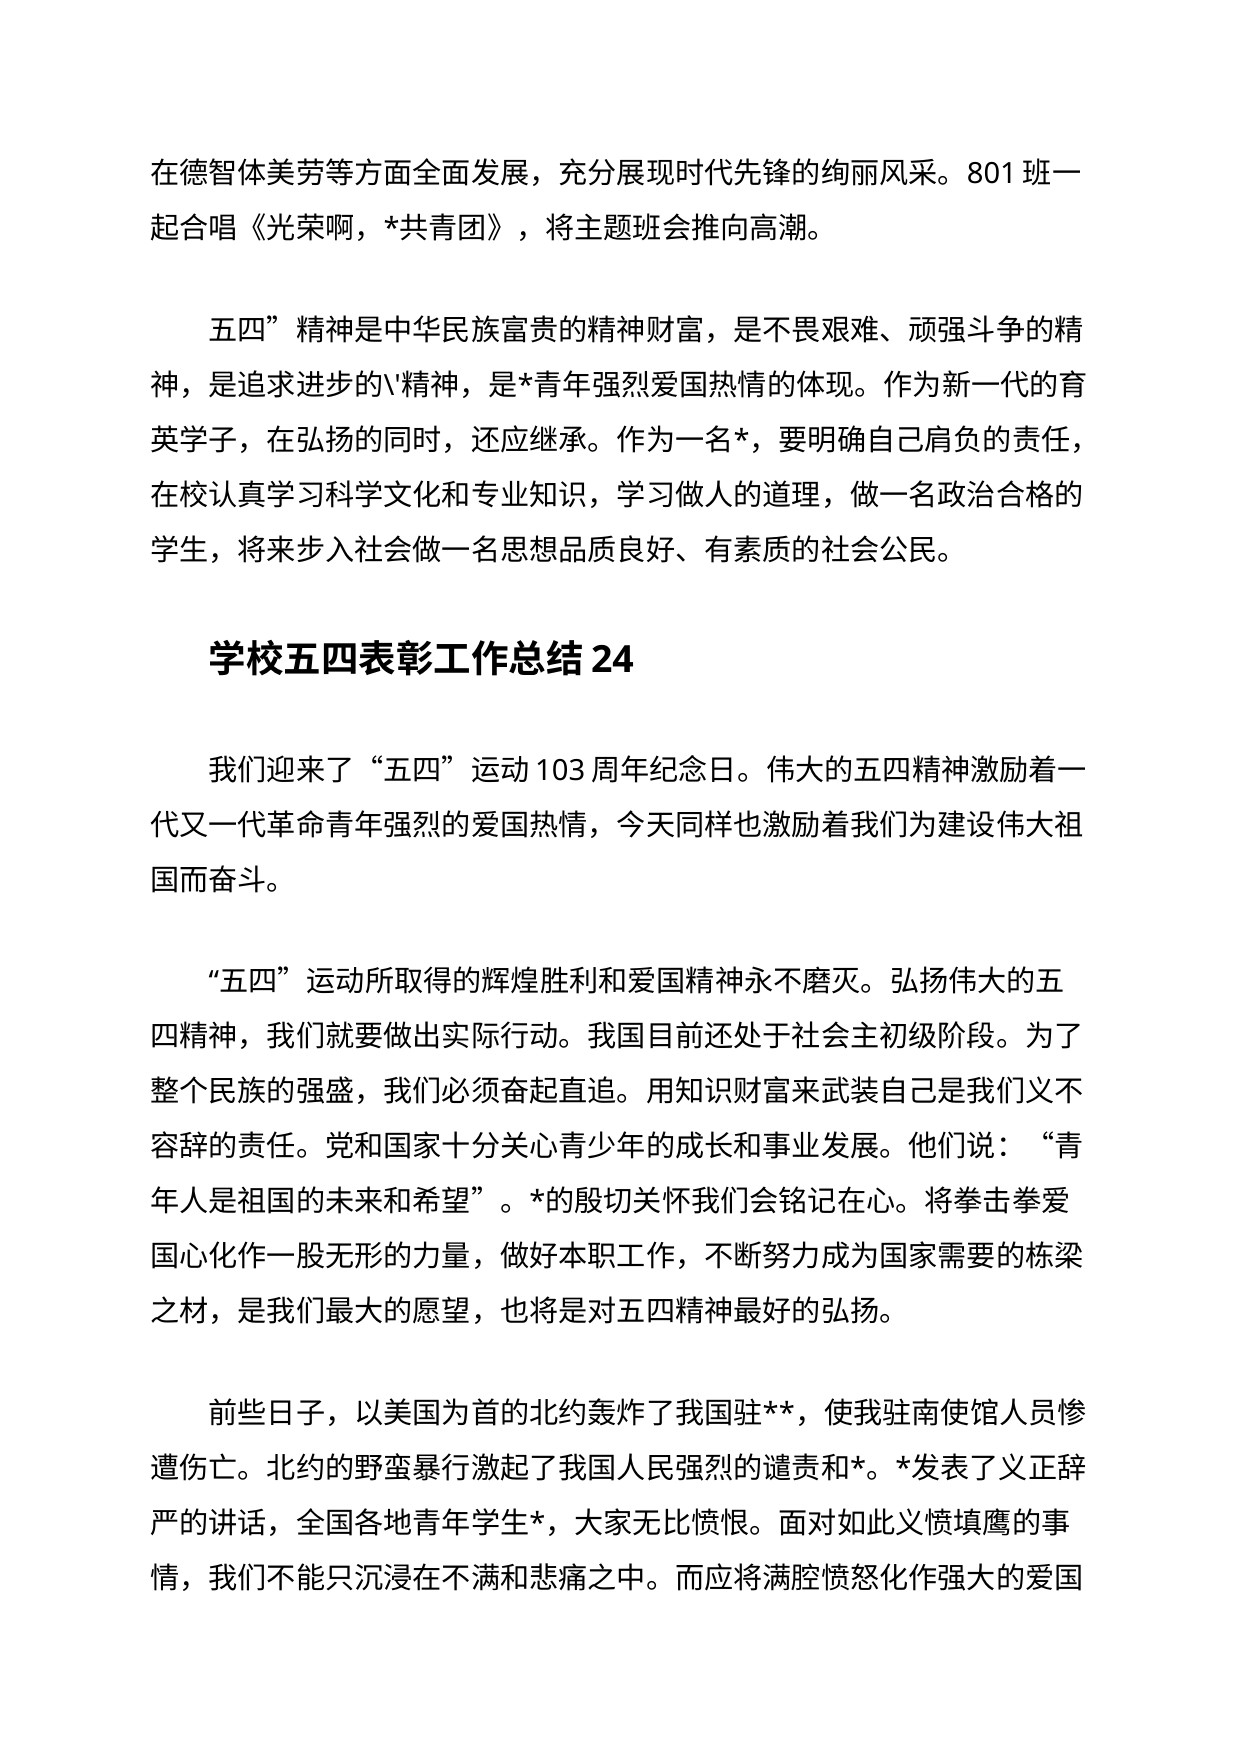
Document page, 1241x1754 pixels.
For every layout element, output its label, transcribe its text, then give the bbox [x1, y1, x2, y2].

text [150, 150, 1090, 247]
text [150, 1389, 1090, 1596]
text 五四”精神是中华民族富贵的精神财富，是不畏艰难、顽强斗争的精神，是追求进步的\'精神，是*青年强烈爱国热情的体现。作为新一代的育英学子，在弘扬的同时，还应继承。作为一名*，要明确自己肩负的责任，在校认真学习科学文化和专业知识，学习做人的道理，做一名政治合格的学生，将来步入社会做一名思想品质良好、有素质的社会公民。 [150, 307, 1090, 569]
text “五四”运动所取得的辉煌胜利和爱国精神永不磨灭。弘扬伟大的五四精神，我们就要做出实际行动。我国目前还处于社会主初级阶段。为了整个民族的强盛，我们必须奋起直追。用知识财富来武装自己是我们义不容辞的责任。党和国家十分关心青少年的成长和事业发展。他们说：“青年人是祖国的未来和希望”。*的殷切关怀我们会铭记在心。将拳击拳爱国心化作一股无形的力量，做好本职工作，不断努力成为国家需要的栋梁之材，是我们最大的愿望，也将是对五四精神最好的弘扬。 [150, 958, 1090, 1330]
text 我们迎来了“五四”运动103周年纪念日。伟大的五四精神激励着一代又一代革命青年强烈的爱国热情，今天同样也激励着我们为建设伟大祖国而奋斗。 [150, 746, 1090, 898]
text 学校五四表彰工作总结24 [150, 628, 1090, 683]
